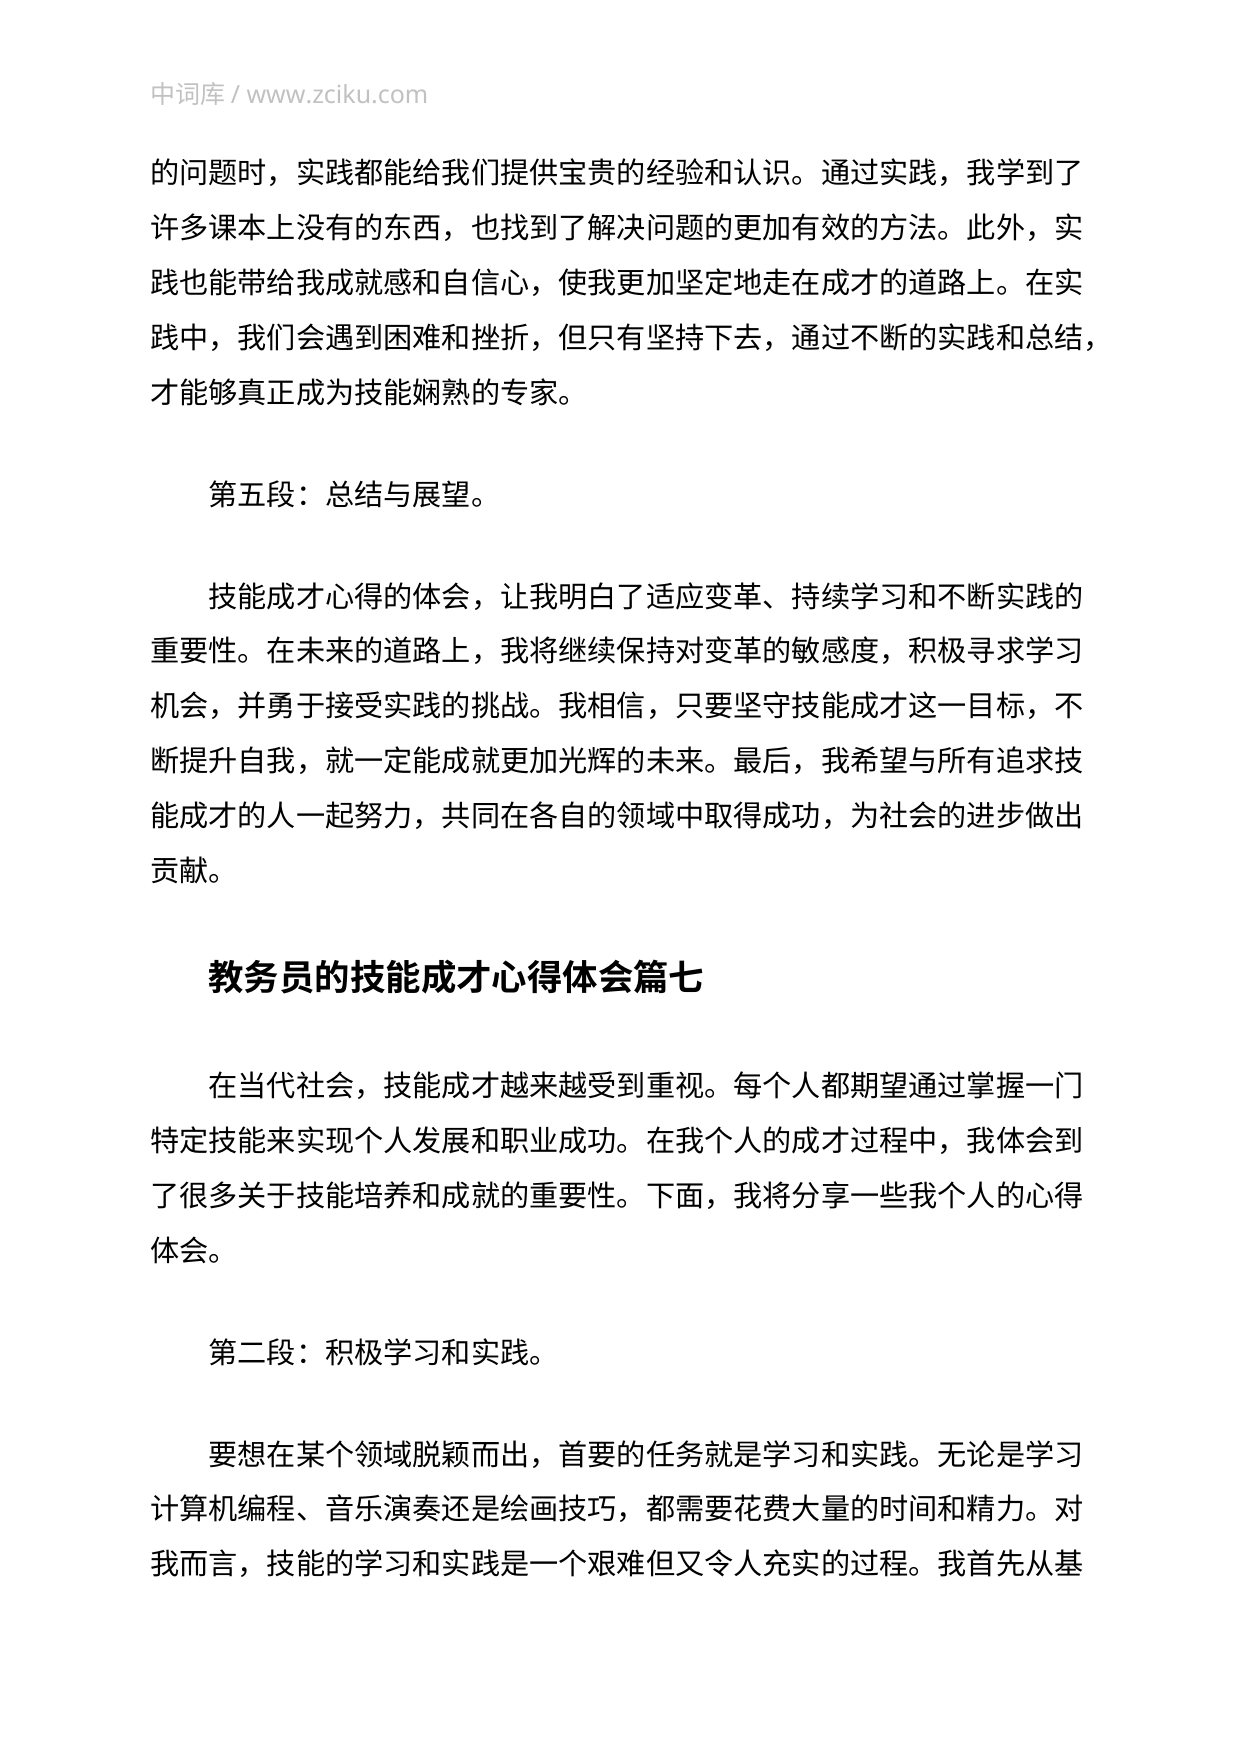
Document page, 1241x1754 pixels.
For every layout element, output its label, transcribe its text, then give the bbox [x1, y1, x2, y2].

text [150, 1431, 1090, 1583]
text 在当代社会，技能成才越来越受到重视。每个人都期望通过掌握一门特定技能来实现个人发展和职业成功。在我个人的成才过程中，我体会到了很多关于技能培养和成就的重要性。下面，我将分享一些我个人的心得体会。 [150, 1063, 1090, 1270]
text 第五段：总结与展望。 [150, 471, 1090, 514]
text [150, 150, 1090, 412]
text 技能成才心得的体会，让我明白了适应变革、持续学习和不断实践的重要性。在未来的道路上，我将继续保持对变革的敏感度，积极寻求学习机会，并勇于接受实践的挑战。我相信，只要坚守技能成才这一目标，不断提升自我，就一定能成就更加光辉的未来。最后，我希望与所有追求技能成才的人一起努力，共同在各自的领域中取得成功，为社会的进步做出贡献。 [150, 573, 1090, 890]
text 第二段：积极学习和实践。 [150, 1329, 1090, 1372]
text 教务员的技能成才心得体会篇七 [150, 949, 1090, 1001]
